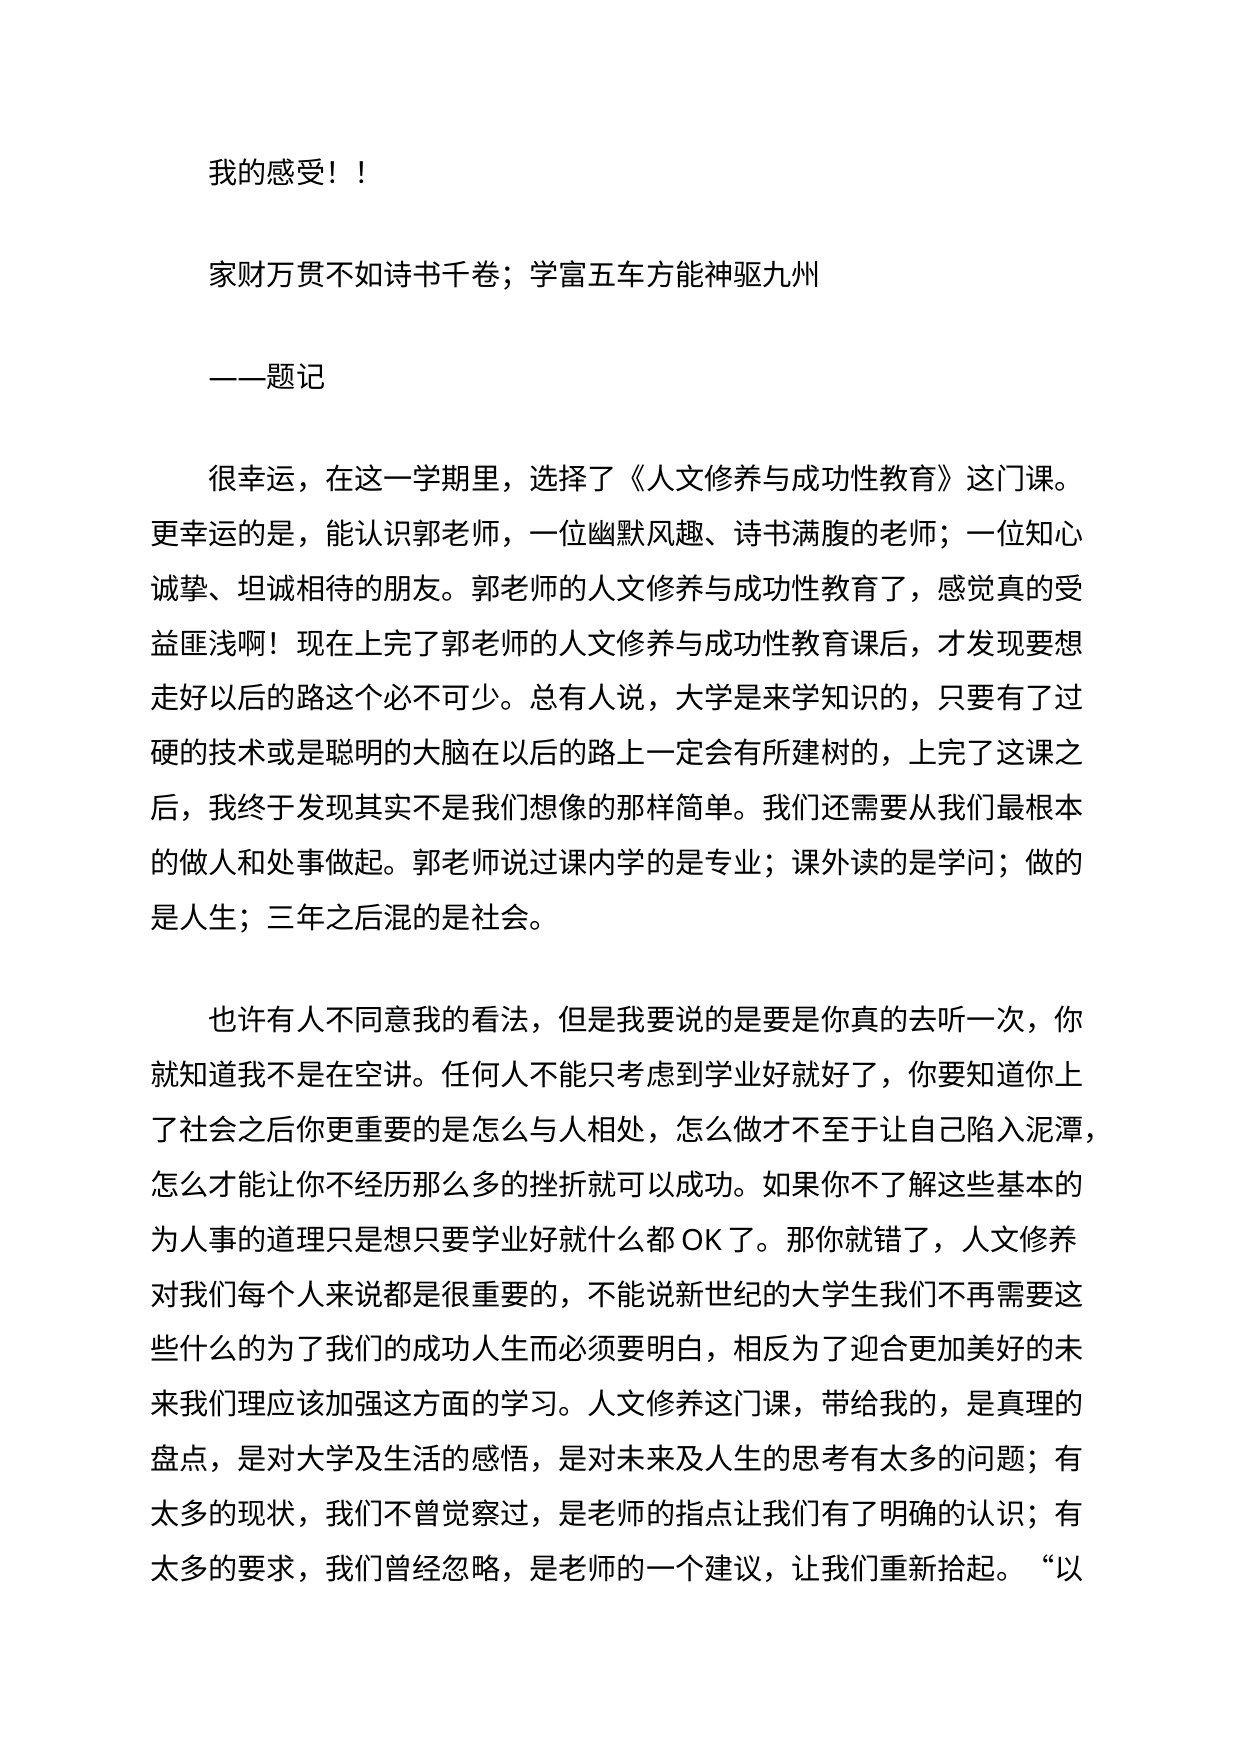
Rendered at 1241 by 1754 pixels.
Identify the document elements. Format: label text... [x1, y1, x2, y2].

text ——题记 [150, 353, 1090, 396]
text 家财万贯不如诗书千卷；学富五车方能神驱九州 [150, 252, 1090, 294]
text 很幸运，在这一学期里，选择了《人文修养与成功性教育》这门课。更幸运的是，能认识郭老师，一位幽默风趣、诗书满腹的老师；一位知心诚挚、坦诚相待的朋友。郭老师的人文修养与成功性教育了，感觉真的受益匪浅啊！现在上完了郭老师的人文修养与成功性教育课后，才发现要想走好以后的路这个必不可少。总有人说，大学是来学知识的，只要有了过硬的技术或是聪明的大脑在以后的路上一定会有所建树的，上完了这课之后，我终于发现其实不是我们想像的那样简单。我们还需要从我们最根本的做人和处事做起。郭老师说过课内学的是专业；课外读的是学问；做的是人生；三年之后混的是社会。 [150, 456, 1090, 937]
text 我的感受！！ [150, 150, 1090, 192]
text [150, 996, 1090, 1588]
